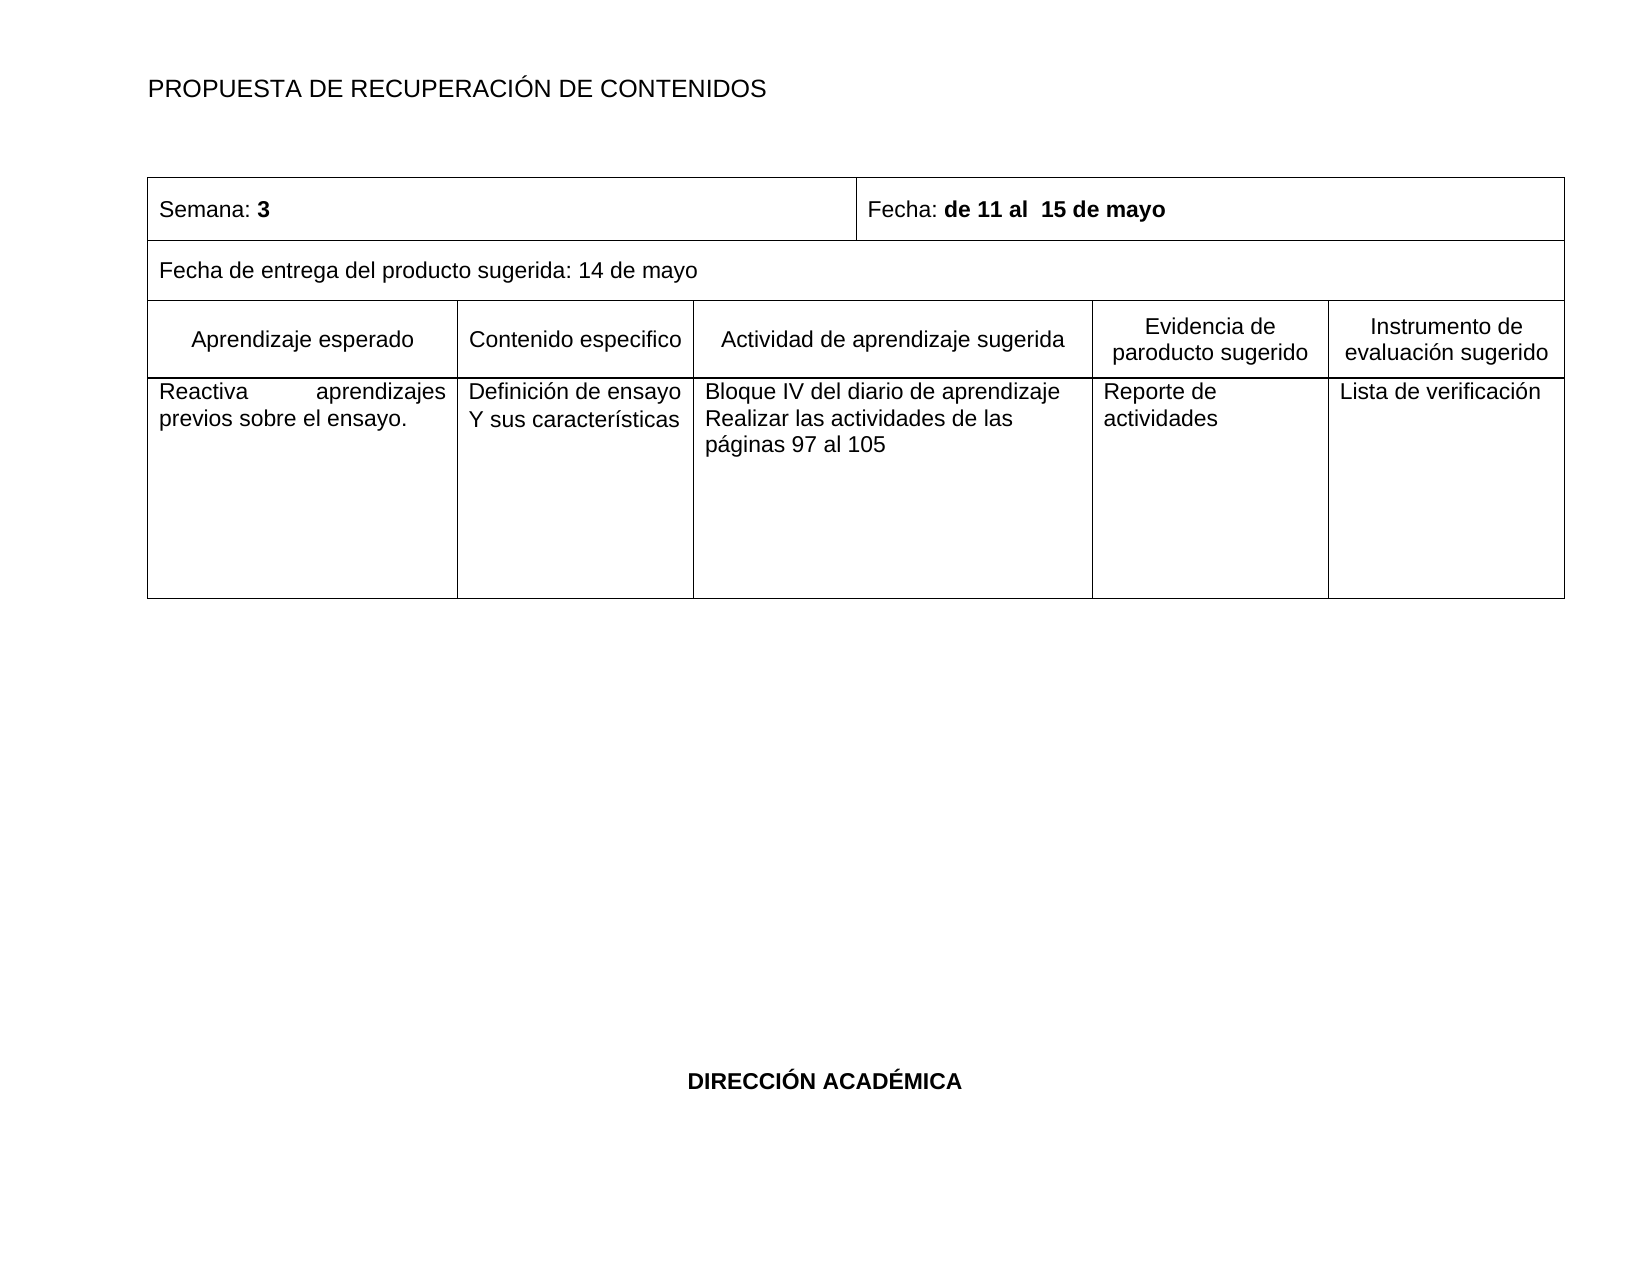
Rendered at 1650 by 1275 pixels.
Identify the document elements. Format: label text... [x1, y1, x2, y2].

text DIRECCIÓN ACADÉMICA [148, 1068, 1502, 1094]
table_cell Actividad de aprendizaje sugerida [694, 301, 1092, 377]
table_cell Lista de verificación [1329, 379, 1564, 598]
table_cell Aprendizaje esperado [148, 301, 457, 377]
table_cell Contenido especifico [458, 301, 693, 377]
table_cell Bloque IV del diario de aprendizaje Realizar las actividades de las páginas 97 al 105 [694, 379, 1092, 598]
table_cell Semana: 3 [148, 178, 856, 240]
table_cell Reporte de actividades [1093, 379, 1328, 598]
table_cell Reactiva aprendizajes previos sobre el ensayo. [148, 379, 457, 598]
table_cell Fecha: de 11 al 15 de mayo [857, 178, 1564, 240]
table_cell Evidencia de paroducto sugerido [1093, 301, 1328, 377]
table_cell Instrumento de evaluación sugerido [1329, 301, 1564, 377]
table_cell Definición de ensayo Y sus características [458, 379, 693, 598]
table_cell Fecha de entrega del producto sugerida: 14 de mayo [148, 241, 1564, 300]
